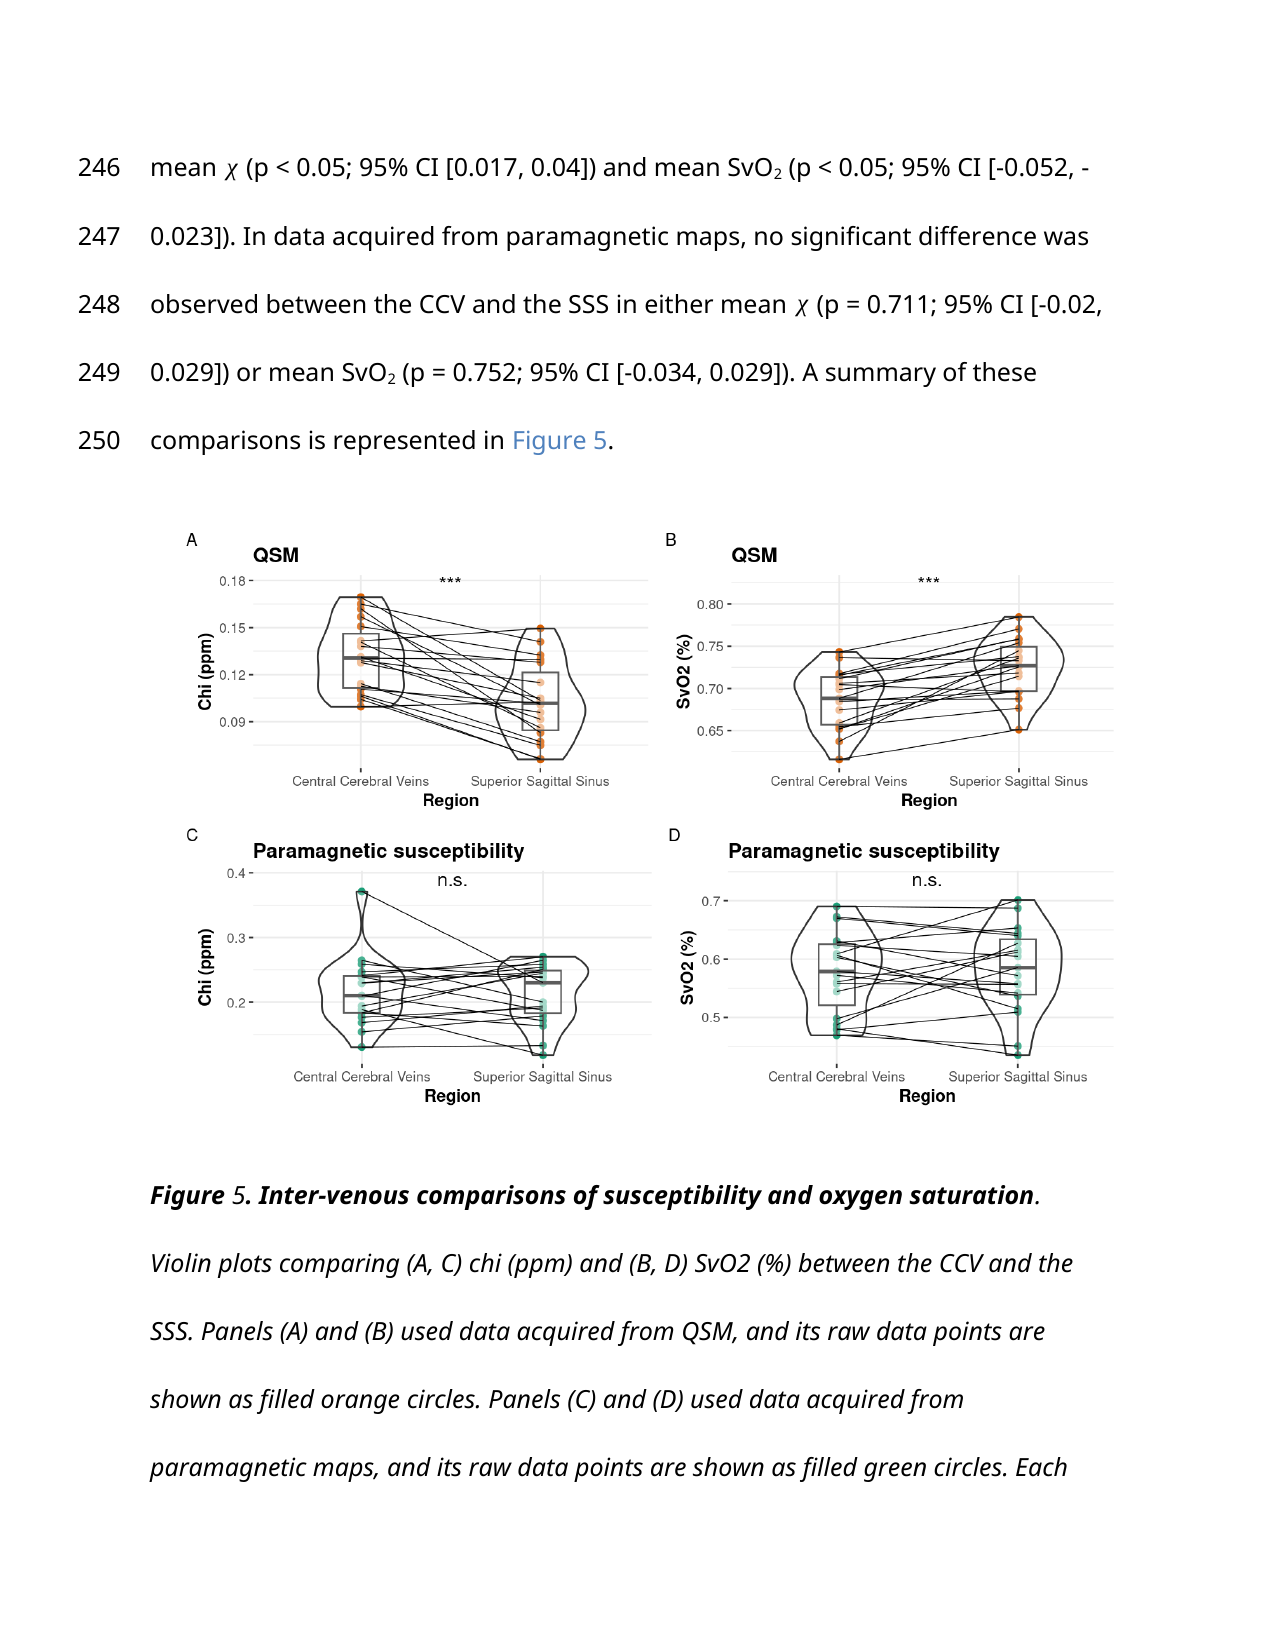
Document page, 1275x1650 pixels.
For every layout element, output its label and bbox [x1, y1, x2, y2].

table_header [139, 509, 1114, 1484]
picture [168, 513, 1114, 1123]
text [150, 150, 1125, 457]
